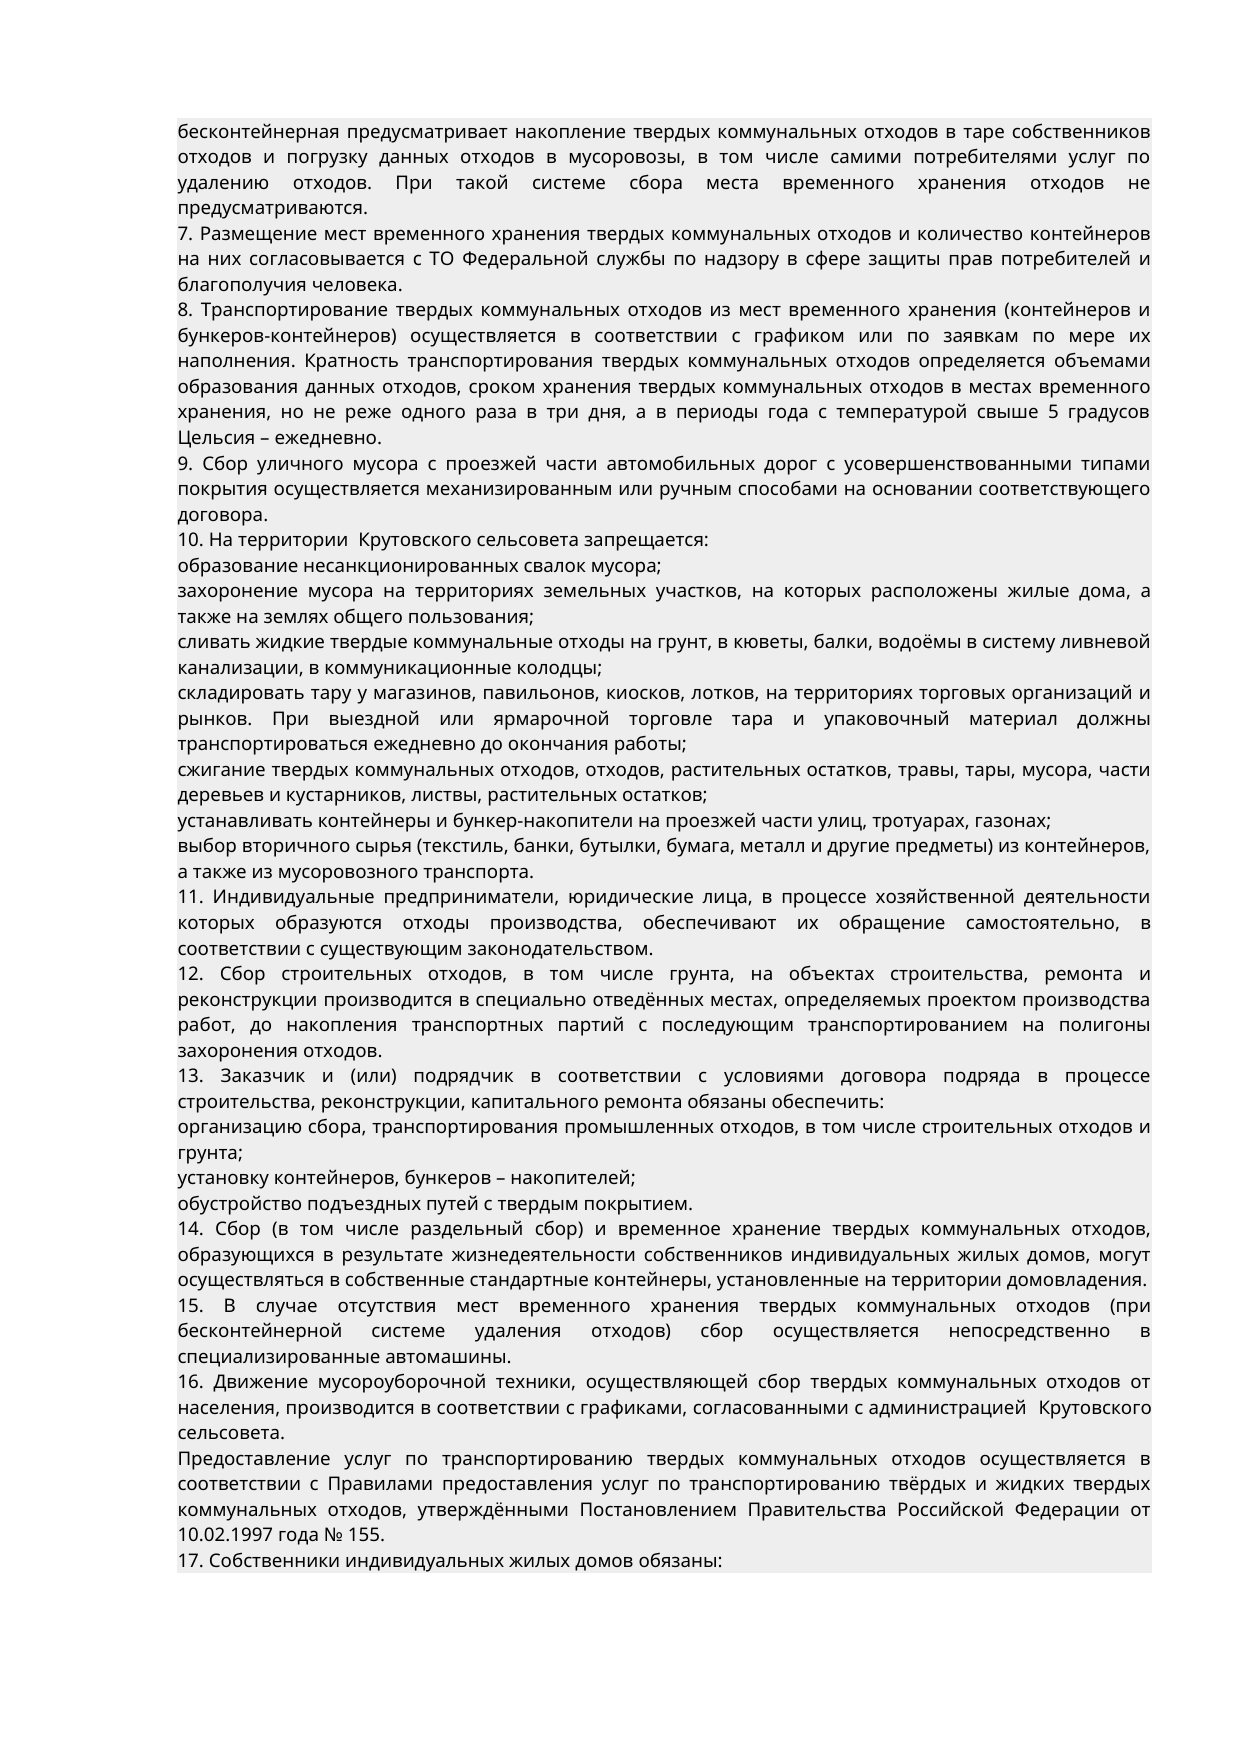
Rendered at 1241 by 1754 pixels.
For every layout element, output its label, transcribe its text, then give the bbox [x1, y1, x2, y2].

text устанавливать контейнеры и бункер-накопители на проезжей части улиц, тротуарах, газонах; [177, 807, 1152, 833]
text 8. Транспортирование твердых коммунальных отходов из мест временного хранения (контейнеров и бункеров-контейнеров) осуществляется в соответствии с графиком или по заявкам по мере их наполнения. Кратность транспортирования твердых коммунальных отходов определяется объемами образования данных отходов, сроком хранения твердых коммунальных отходов в местах временного хранения, но не реже одного раза в три дня, а в периоды года с температурой свыше 5 градусов Цельсия – ежедневно. [177, 297, 1152, 450]
text 10. На территории Крутовского сельсовета запрещается: [177, 526, 1152, 552]
text 12. Сбор строительных отходов, в том числе грунта, на объектах строительства, ремонта и реконструкции производится в специально отведённых местах, определяемых проектом производства работ, до накопления транспортных партий с последующим транспортированием на полигоны захоронения отходов. [177, 960, 1152, 1062]
text захоронение мусора на территориях земельных участков, на которых расположены жилые дома, а также на землях общего пользования; [177, 577, 1152, 628]
text 9. Сбор уличного мусора с проезжей части автомобильных дорог с усовершенствованными типами покрытия осуществляется механизированным или ручным способами на основании соответствующего договора. [177, 450, 1152, 526]
text обустройство подъездных путей с твердым покрытием. [177, 1190, 1152, 1216]
text сжигание твердых коммунальных отходов, отходов, растительных остатков, травы, тары, мусора, части деревьев и кустарников, листвы, растительных остатков; [177, 756, 1152, 807]
text 14. Сбор (в том числе раздельный сбор) и временное хранение твердых коммунальных отходов, образующихся в результате жизнедеятельности собственников индивидуальных жилых домов, могут осуществляться в собственные стандартные контейнеры, установленные на территории домовладения. [177, 1216, 1152, 1292]
text 13. Заказчик и (или) подрядчик в соответствии с условиями договора подряда в процессе строительства, реконструкции, капитального ремонта обязаны обеспечить: [177, 1062, 1152, 1113]
text складировать тару у магазинов, павильонов, киосков, лотков, на территориях торговых организаций и рынков. При выездной или ярмарочной торговле тара и упаковочный материал должны транспортироваться ежедневно до окончания работы; [177, 679, 1152, 756]
text 16. Движение мусороуборочной техники, осуществляющей сбор твердых коммунальных отходов от населения, производится в соответствии с графиками, согласованными с администрацией Крутовского сельсовета. [177, 1369, 1152, 1445]
text выбор вторичного сырья (текстиль, банки, бутылки, бумага, металл и другие предметы) из контейнеров, а также из мусоровозного транспорта. [177, 833, 1152, 884]
text образование несанкционированных свалок мусора; [177, 552, 1152, 577]
text 7. Размещение мест временного хранения твердых коммунальных отходов и количество контейнеров на них согласовывается с ТО Федеральной службы по надзору в сфере защиты прав потребителей и благополучия человека. [177, 220, 1152, 297]
text бесконтейнерная предусматривает накопление твердых коммунальных отходов в таре собственников отходов и погрузку данных отходов в мусоровозы, в том числе самими потребителями услуг по удалению отходов. При такой системе сбора места временного хранения отходов не предусматриваются. [177, 118, 1152, 220]
text 15. В случае отсутствия мест временного хранения твердых коммунальных отходов (при бесконтейнерной системе удаления отходов) сбор осуществляется непосредственно в специализированные автомашины. [177, 1292, 1152, 1369]
text Предоставление услуг по транспортированию твердых коммунальных отходов осуществляется в соответствии с Правилами предоставления услуг по транспортированию твёрдых и жидких твердых коммунальных отходов, утверждёнными Постановлением Правительства Российской Федерации от 10.02.1997 года № 155. [177, 1445, 1152, 1547]
text организацию сбора, транспортирования промышленных отходов, в том числе строительных отходов и грунта; [177, 1113, 1152, 1164]
text 11. Индивидуальные предприниматели, юридические лица, в процессе хозяйственной деятельности которых образуются отходы производства, обеспечивают их обращение самостоятельно, в соответствии с существующим законодательством. [177, 884, 1152, 960]
text установку контейнеров, бункеров – накопителей; [177, 1164, 1152, 1190]
text 17. Собственники индивидуальных жилых домов обязаны: [177, 1547, 1152, 1573]
text сливать жидкие твердые коммунальные отходы на грунт, в кюветы, балки, водоёмы в систему ливневой канализации, в коммуникационные колодцы; [177, 628, 1152, 679]
